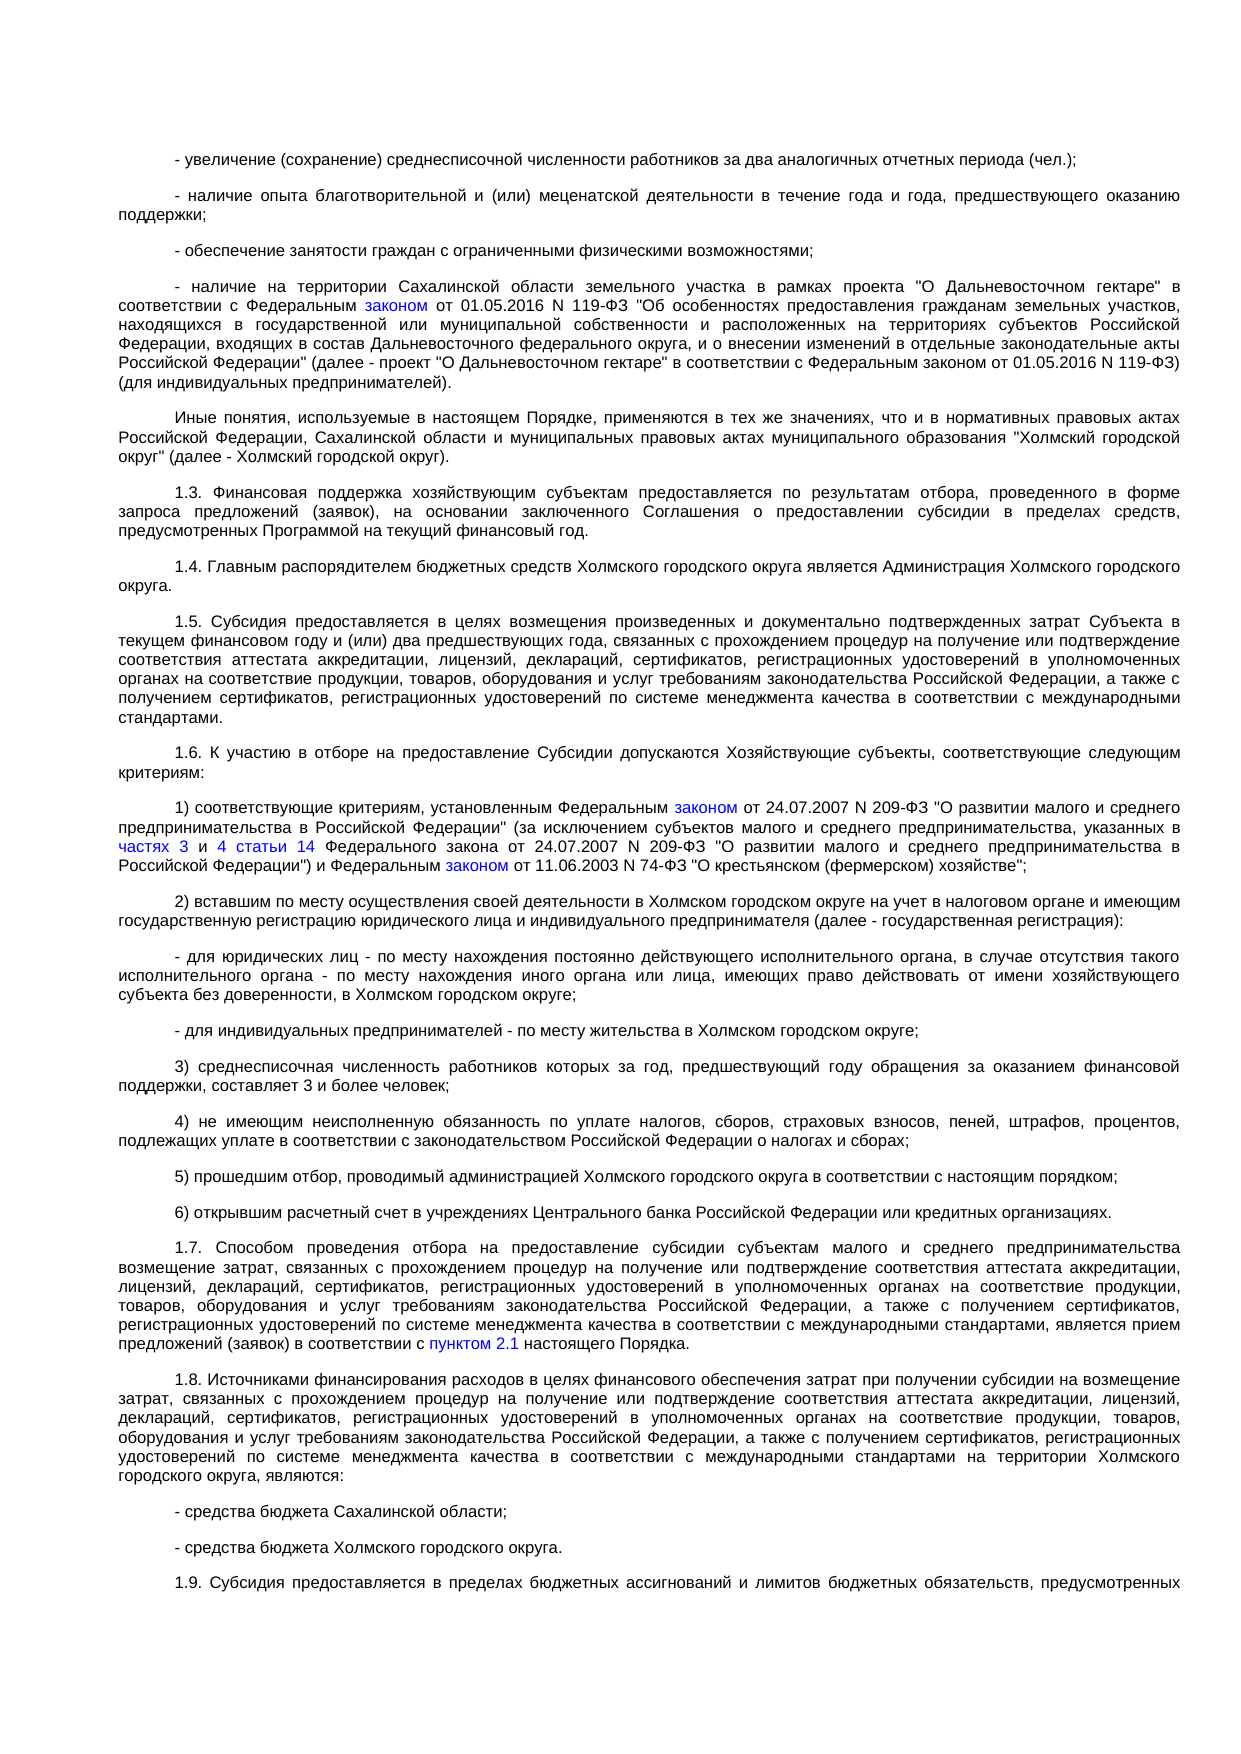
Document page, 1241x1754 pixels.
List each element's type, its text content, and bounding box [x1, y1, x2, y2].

text - наличие на территории Сахалинской области земельного участка в рамках проекта "О Дальневосточном гектаре" в соответствии с Федеральным законом от 01.05.2016 N 119-ФЗ "Об особенностях предоставления гражданам земельных участков, находящихся в государственной или муниципальной собственности и расположенных на территориях субъектов Российской Федерации, входящих в состав Дальневосточного федерального округа, и о внесении изменений в отдельные законодательные акты Российской Федерации" (далее - проект "О Дальневосточном гектаре" в соответствии с Федеральным законом от 01.05.2016 N 119-ФЗ) (для индивидуальных предпринимателей). [118, 277, 1181, 392]
text 1.8. Источниками финансирования расходов в целях финансового обеспечения затрат при получении субсидии на возмещение затрат, связанных с прохождением процедур на получение или подтверждение соответствия аттестата аккредитации, лицензий, деклараций, сертификатов, регистрационных удостоверений в уполномоченных органах на соответствие продукции, товаров, оборудования и услуг требованиям законодательства Российской Федерации, а также с получением сертификатов, регистрационных удостоверений по системе менеджмента качества в соответствии с международными стандартами на территории Холмского городского округа, являются: [118, 1370, 1181, 1485]
text 1.7. Способом проведения отбора на предоставление субсидии субъектам малого и среднего предпринимательства возмещение затрат, связанных с прохождением процедур на получение или подтверждение соответствия аттестата аккредитации, лицензий, деклараций, сертификатов, регистрационных удостоверений в уполномоченных органах на соответствие продукции, товаров, оборудования и услуг требованиям законодательства Российской Федерации, а также с получением сертификатов, регистрационных удостоверений по системе менеджмента качества в соответствии с международными стандартами, является прием предложений (заявок) в соответствии с пунктом 2.1 настоящего Порядка. [118, 1238, 1181, 1353]
text 1.3. Финансовая поддержка хозяйствующим субъектам предоставляется по результатам отбора, проведенного в форме запроса предложений (заявок), на основании заключенного Соглашения о предоставлении субсидии в пределах средств, предусмотренных Программой на текущий финансовый год. [118, 482, 1181, 540]
text 5) прошедшим отбор, проводимый администрацией Холмского городского округа в соответствии с настоящим порядком; [118, 1167, 1181, 1186]
text - для юридических лиц - по месту нахождения постоянно действующего исполнительного органа, в случае отсутствия такого исполнительного органа - по месту нахождения иного органа или лица, имеющих право действовать от имени хозяйствующего субъекта без доверенности, в Холмском городском округе; [118, 947, 1181, 1004]
text 3) среднесписочная численность работников которых за год, предшествующий году обращения за оказанием финансовой поддержки, составляет 3 и более человек; [118, 1057, 1181, 1095]
text 6) открывшим расчетный счет в учреждениях Центрального банка Российской Федерации или кредитных организациях. [118, 1202, 1181, 1222]
text - увеличение (сохранение) среднесписочной численности работников за два аналогичных отчетных периода (чел.); [118, 150, 1181, 169]
text 1.5. Субсидия предоставляется в целях возмещения произведенных и документально подтвержденных затрат Субъекта в текущем финансовом году и (или) два предшествующих года, связанных с прохождением процедур на получение или подтверждение соответствия аттестата аккредитации, лицензий, деклараций, сертификатов, регистрационных удостоверений в уполномоченных органах на соответствие продукции, товаров, оборудования и услуг требованиям законодательства Российской Федерации, а также с получением сертификатов, регистрационных удостоверений по системе менеджмента качества в соответствии с международными стандартами. [118, 612, 1181, 727]
text 1.6. К участию в отборе на предоставление Субсидии допускаются Хозяйствующие субъекты, соответствующие следующим критериям: [118, 743, 1181, 782]
text 1.4. Главным распорядителем бюджетных средств Холмского городского округа является Администрация Холмского городского округа. [118, 557, 1181, 595]
text - обеспечение занятости граждан с ограниченными физическими возможностями; [118, 241, 1181, 260]
text - для индивидуальных предпринимателей - по месту жительства в Холмском городском округе; [118, 1021, 1181, 1040]
text - наличие опыта благотворительной и (или) меценатской деятельности в течение года и года, предшествующего оказанию поддержки; [118, 186, 1181, 224]
text - средства бюджета Сахалинской области; [118, 1502, 1181, 1521]
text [118, 1573, 1181, 1592]
text - средства бюджета Холмского городского округа. [118, 1537, 1181, 1557]
text 1) соответствующие критериям, установленным Федеральным законом от 24.07.2007 N 209-ФЗ "О развитии малого и среднего предпринимательства в Российской Федерации" (за исключением субъектов малого и среднего предпринимательства, указанных в частях 3 и 4 статьи 14 Федерального закона от 24.07.2007 N 209-ФЗ "О развитии малого и среднего предпринимательства в Российской Федерации") и Федеральным законом от 11.06.2003 N 74-ФЗ "О крестьянском (фермерском) хозяйстве"; [118, 798, 1181, 875]
text 2) вставшим по месту осуществления своей деятельности в Холмском городском округе на учет в налоговом органе и имеющим государственную регистрацию юридического лица и индивидуального предпринимателя (далее - государственная регистрация): [118, 892, 1181, 930]
text Иные понятия, используемые в настоящем Порядке, применяются в тех же значениях, что и в нормативных правовых актах Российской Федерации, Сахалинской области и муниципальных правовых актах муниципального образования "Холмский городской округ" (далее - Холмский городской округ). [118, 408, 1181, 466]
text 4) не имеющим неисполненную обязанность по уплате налогов, сборов, страховых взносов, пеней, штрафов, процентов, подлежащих уплате в соответствии с законодательством Российской Федерации о налогах и сборах; [118, 1112, 1181, 1150]
